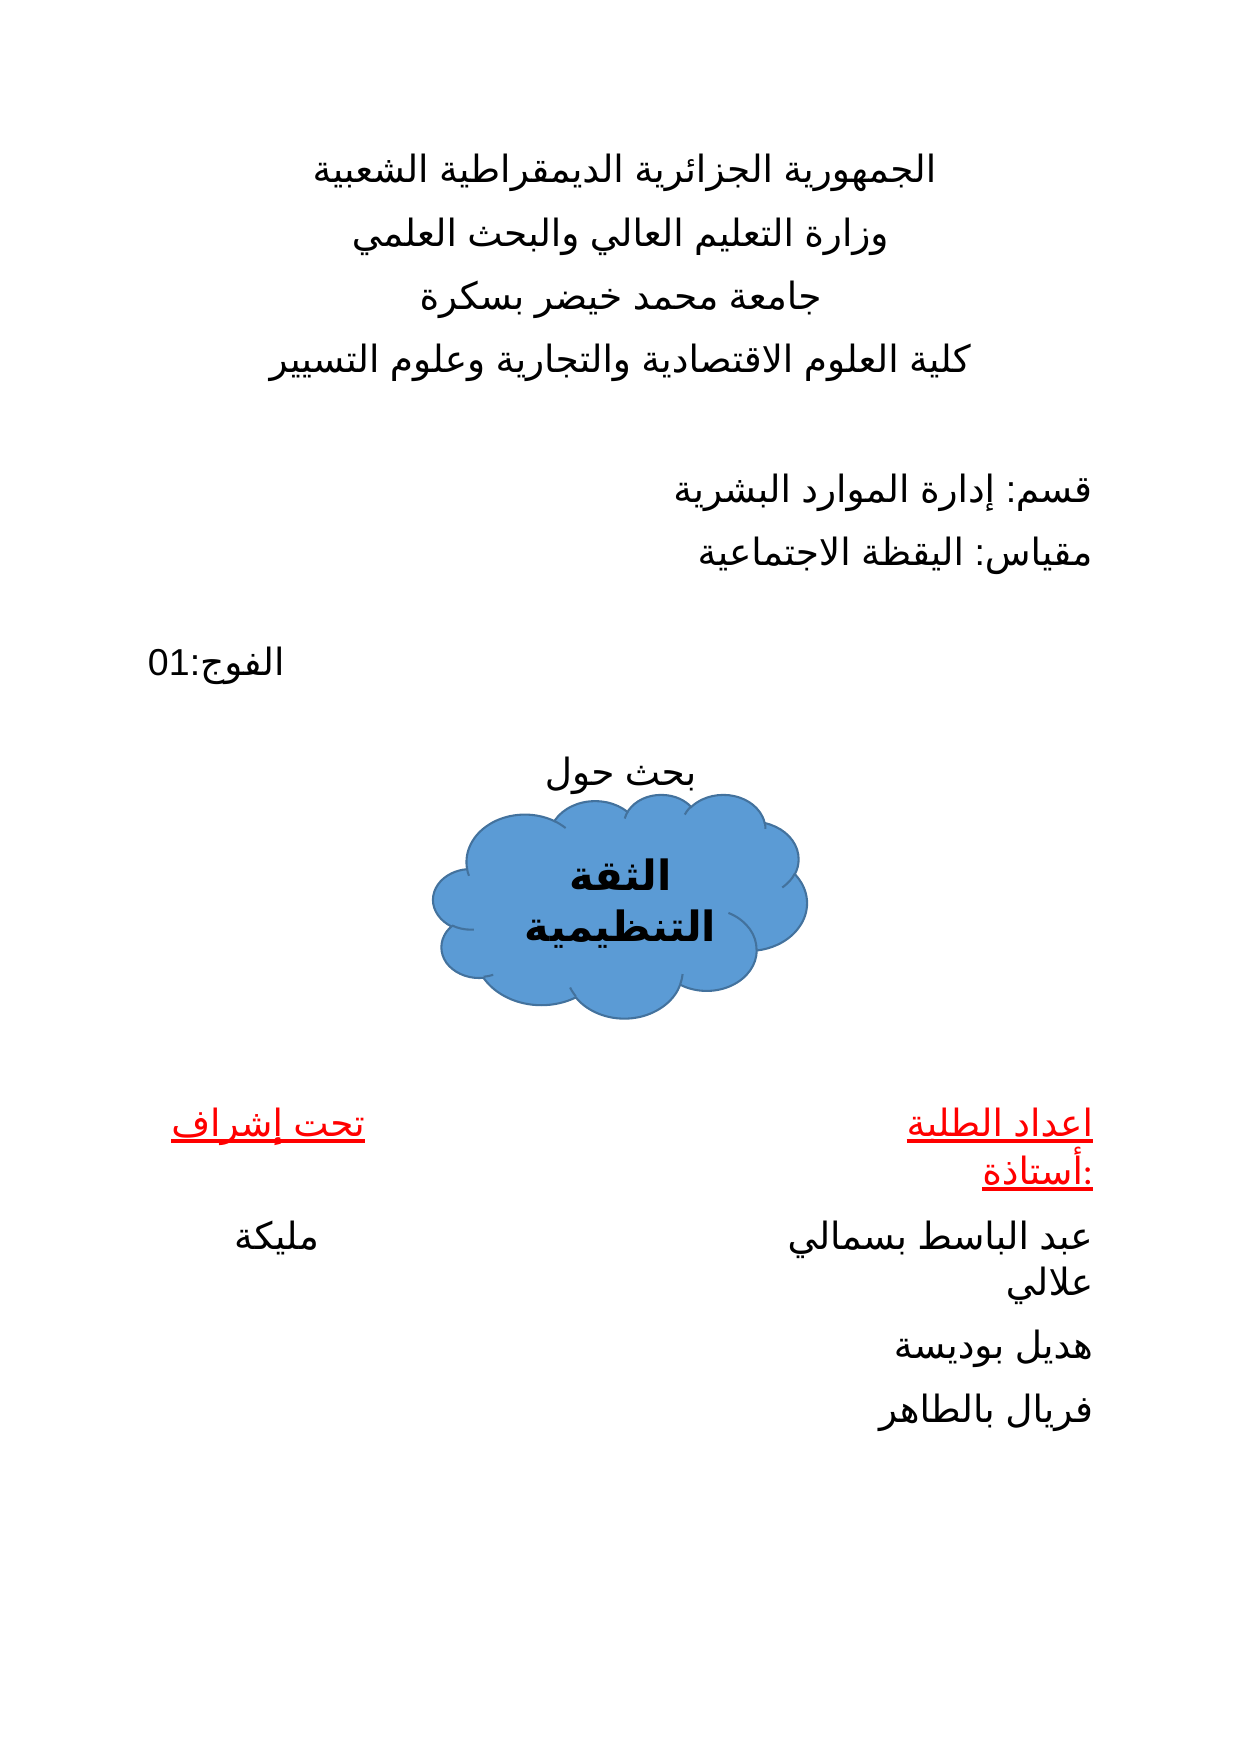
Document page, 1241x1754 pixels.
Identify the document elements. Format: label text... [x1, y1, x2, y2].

text وزارة التعليم العالي والبحث العلمي [148, 211, 1093, 254]
text جامعة محمد خيضر بسكرة [148, 274, 1093, 317]
text كلية العلوم الاقتصادية والتجارية وعلوم التسيير [148, 337, 1093, 381]
text ال [148, 880, 448, 947]
text مقياس: اليقظة الاجتماعية [148, 530, 1093, 573]
text الجمهورية الجزائرية الديمقراطية الشعبية [148, 148, 1093, 191]
text عبد الباسط بسمالي مليكة علالي [148, 1214, 1093, 1304]
text بحث حول [148, 750, 1093, 793]
text ال [778, 880, 1093, 947]
text الفوج:01 [148, 640, 1093, 683]
text هديل بوديسة [148, 1324, 1093, 1367]
text اعداد الطلبة تحت إشراف أستاذة: [148, 1101, 1093, 1194]
text قسم: إدارة الموارد البشرية [148, 467, 1093, 510]
text فريال بالطاهر [148, 1387, 1093, 1430]
